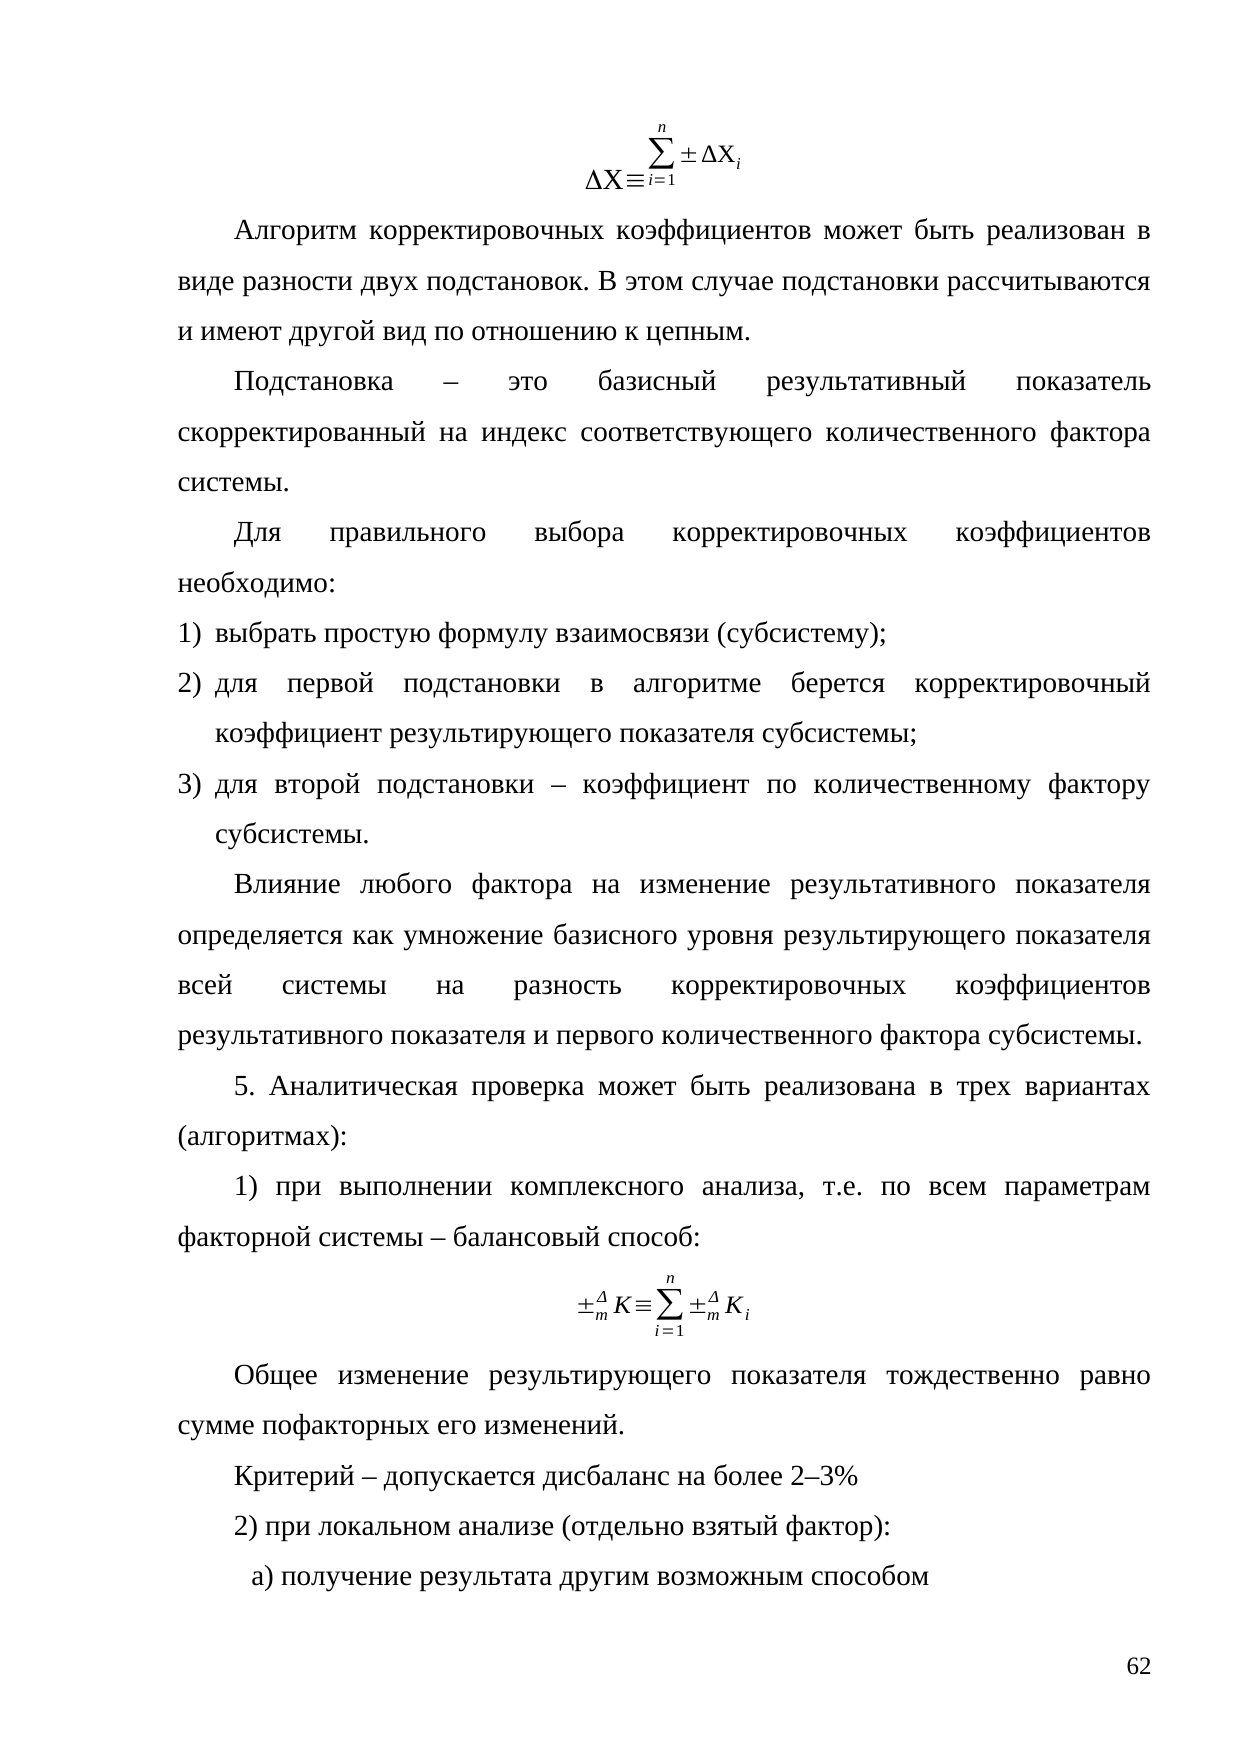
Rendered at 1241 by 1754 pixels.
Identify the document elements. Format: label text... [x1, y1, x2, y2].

text 2) при локальном анализе (отдельно взятый фактор): [233, 1508, 1152, 1542]
text 1) при выполнении комплексного анализа, т.е. по всем параметрам факторной системы – балансовый способ: [177, 1168, 1152, 1252]
text а) получение результата другим возможным способом [251, 1558, 1152, 1592]
list для первой подстановки в алгоритме берется корректировочный коэффициент результирующего показателя субсистемы; [177, 665, 1152, 749]
text Для правильного выбора корректировочных коэффициентов необходимо: [177, 514, 1152, 598]
text Х [177, 118, 1152, 196]
text Подстановка – это базисный результативный показатель скорректированный на индекс соответствующего количественного фактора системы. [177, 363, 1152, 498]
text Влияние любого фактора на изменение результативного показателя определяется как умножение базисного уровня результирующего показателя всей системы на разность корректировочных коэффициентов результативного показателя и первого количественного фактора субсистемы. [177, 867, 1152, 1051]
text Общее изменение результирующего показателя тождественно равно сумме пофакторных его изменений. [177, 1357, 1152, 1441]
text Критерий – допускается дисбаланс на более 2–3% [177, 1458, 1152, 1491]
text 5. Аналитическая проверка может быть реализована в трех вариантах (алгоритмах): [177, 1068, 1152, 1152]
text Алгоритм корректировочных коэффициентов может быть реализован в виде разности двух подстановок. В этом случае подстановки рассчитываются и имеют другой вид по отношению к цепным. [177, 212, 1152, 347]
list выбрать простую формулу взаимосвязи (субсистему); [177, 615, 1152, 648]
list для второй подстановки – коэффициент по количественному фактору субсистемы. [177, 766, 1152, 850]
